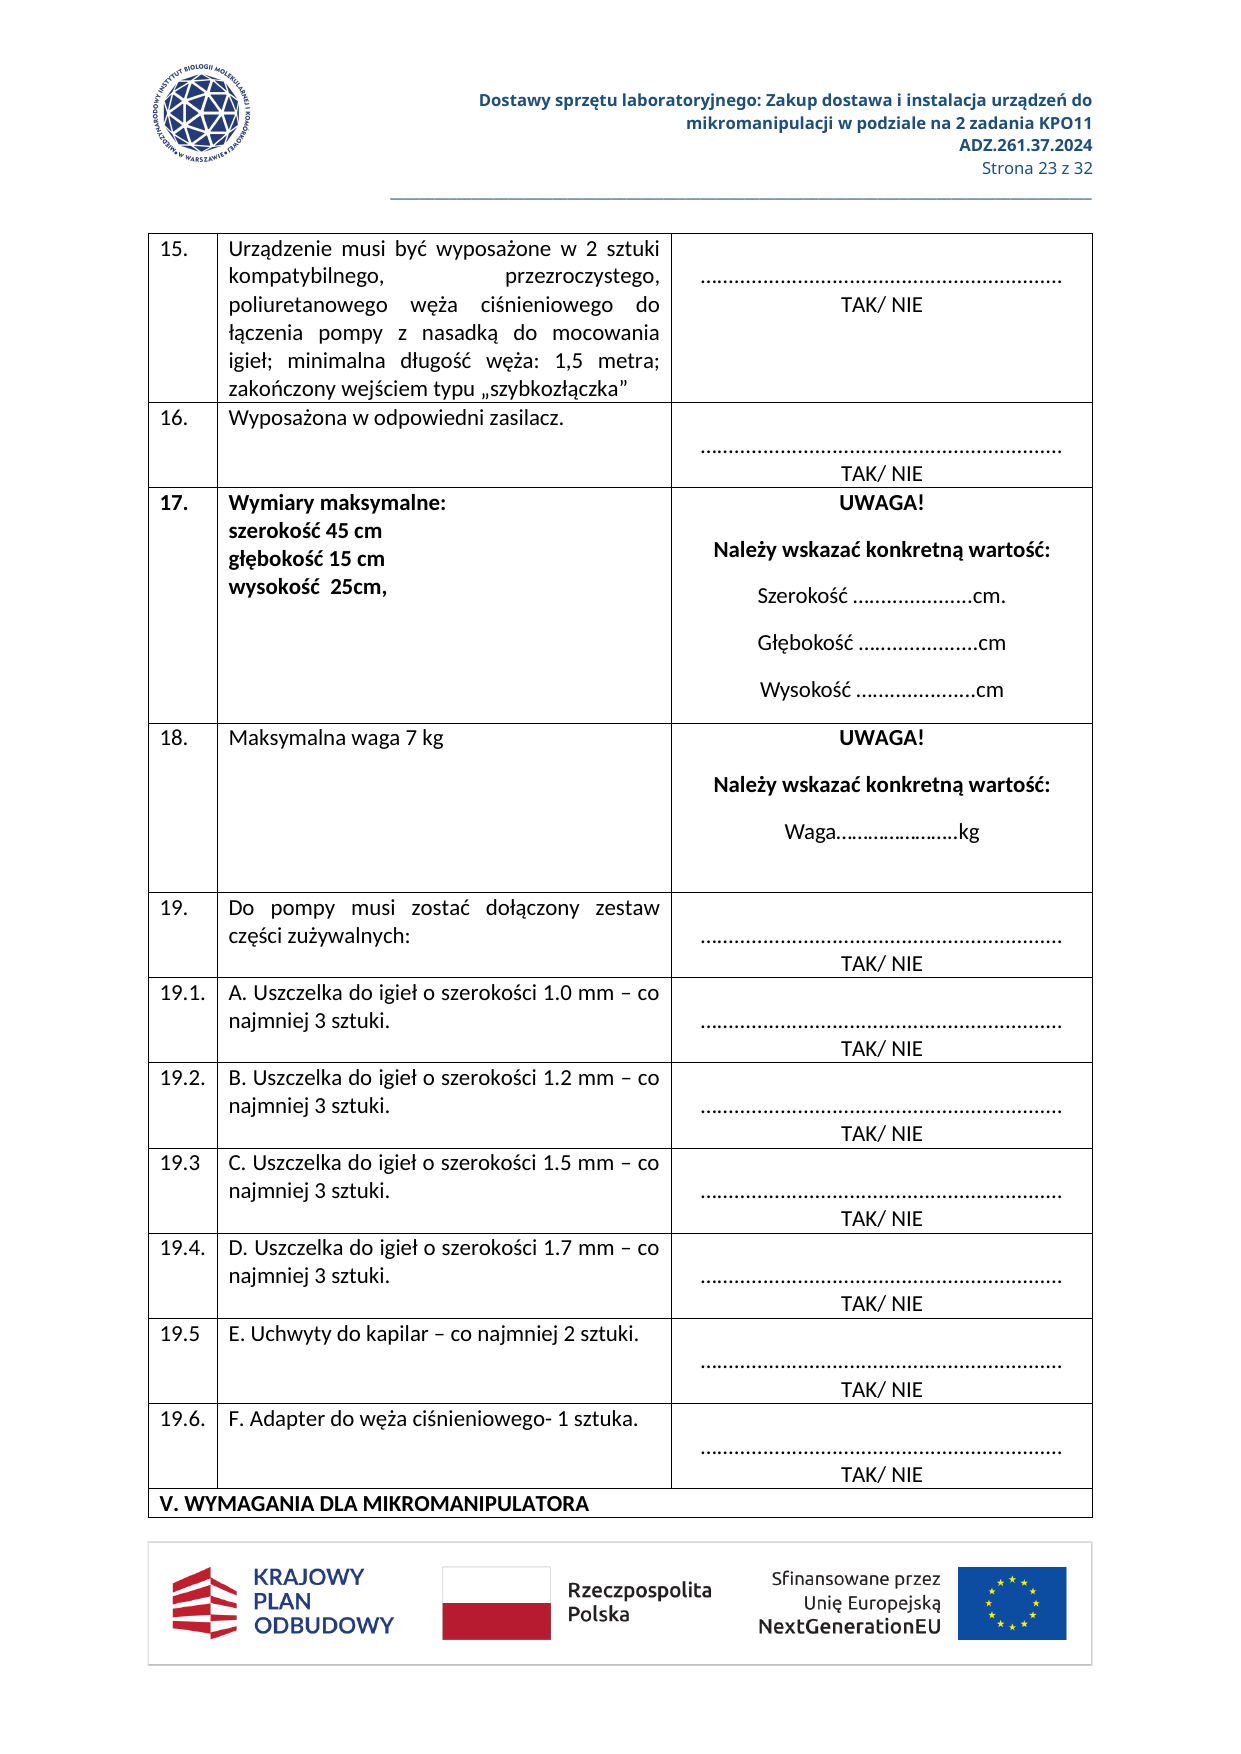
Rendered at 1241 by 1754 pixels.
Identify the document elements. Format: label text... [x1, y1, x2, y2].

table_cell 19.1. [149, 978, 217, 1062]
table_cell Do pompy musi zostać dołączony zestaw części zużywalnych: [218, 893, 671, 977]
table_cell C. Uszczelka do igieł o szerokości 1.5 mm – co najmniej 3 sztuki. [218, 1149, 671, 1232]
table_cell …............................................................ TAK/ NIE [672, 1149, 1092, 1232]
table_cell E. Uchwyty do kapilar – co najmniej 2 sztuki. [218, 1319, 671, 1403]
picture [151, 61, 254, 165]
table_cell …............................................................ TAK/ NIE [672, 1319, 1092, 1403]
table_cell …............................................................ TAK/ NIE [672, 1404, 1092, 1488]
table_cell …............................................................ TAK/ NIE [672, 403, 1092, 487]
table_cell …............................................................ TAK/ NIE [672, 1063, 1092, 1147]
table_cell 15. [149, 234, 217, 402]
table_cell 19.3 [149, 1149, 217, 1232]
table_cell …............................................................ TAK/ NIE [672, 234, 1092, 402]
table_cell 19. [149, 893, 217, 977]
table_cell 19.2. [149, 1063, 217, 1147]
table_cell Wyposażona w odpowiedni zasilacz. [218, 403, 671, 487]
table_cell 19.5 [149, 1319, 217, 1403]
table_cell 18. [149, 724, 217, 892]
table_cell 17. [149, 488, 217, 722]
table_cell A. Uszczelka do igieł o szerokości 1.0 mm – co najmniej 3 sztuki. [218, 978, 671, 1062]
table_cell Maksymalna waga 7 kg [218, 724, 671, 892]
table_cell Wymiary maksymalne: szerokość 45 cm głębokość 15 cm wysokość 25cm, [218, 488, 671, 722]
table_cell …............................................................ TAK/ NIE [672, 1234, 1092, 1318]
table_cell 16. [149, 403, 217, 487]
table_cell UWAGA! Należy wskazać konkretną wartość: Szerokość …..................cm. Głębokość …..................cm Wysokość …..................cm [672, 488, 1092, 722]
table_cell 19.6. [149, 1404, 217, 1488]
table_cell …............................................................ TAK/ NIE [672, 978, 1092, 1062]
table_cell V. WYMAGANIA DLA MIKROMANIPULATORA [149, 1489, 1092, 1517]
table_cell D. Uszczelka do igieł o szerokości 1.7 mm – co najmniej 3 sztuki. [218, 1234, 671, 1318]
table_cell B. Uszczelka do igieł o szerokości 1.2 mm – co najmniej 3 sztuki. [218, 1063, 671, 1147]
table_cell Urządzenie musi być wyposażone w 2 sztuki kompatybilnego, przezroczystego, poliuretanowego węża ciśnieniowego do łączenia pompy z nasadką do mocowania igieł; minimalna długość węża: 1,5 metra; zakończony wejściem typu „szybkozłączka” [218, 234, 671, 402]
picture [147, 1541, 1093, 1666]
table_cell F. Adapter do węża ciśnieniowego- 1 sztuka. [218, 1404, 671, 1488]
table_cell 19.4. [149, 1234, 217, 1318]
table_cell UWAGA! Należy wskazać konkretną wartość: Waga…………………..kg [672, 724, 1092, 892]
table_cell …............................................................ TAK/ NIE [672, 893, 1092, 977]
